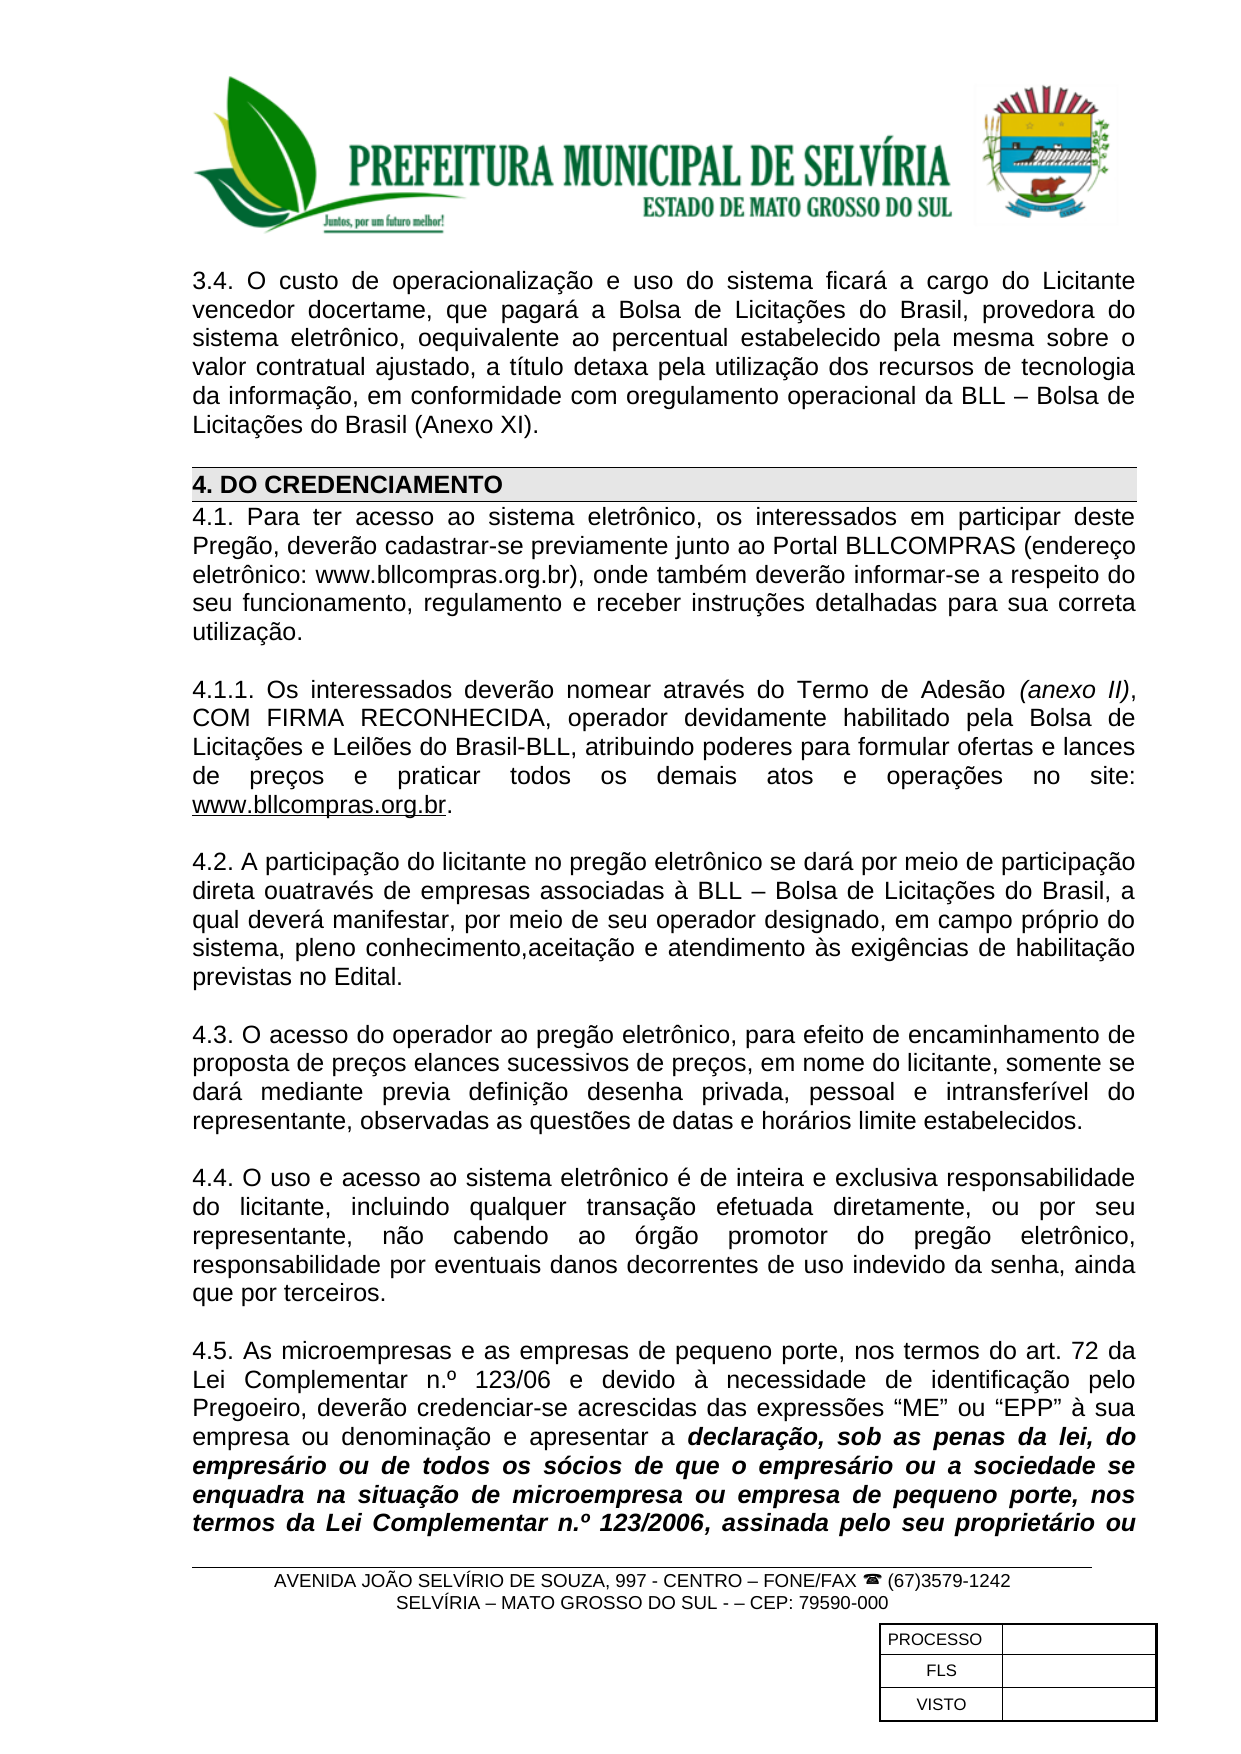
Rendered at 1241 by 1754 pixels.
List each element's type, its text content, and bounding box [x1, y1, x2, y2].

text 3.4. O custo de operacionalização e uso do sistema ficará a cargo do Licitante vencedor docertame, que pagará a Bolsa de Licitações do Brasil, provedora do sistema eletrônico, oequivalente ao percentual estabelecido pela mesma sobre o valor contratual ajustado, a título detaxa pela utilização dos recursos de tecnologia da informação, em conformidade com oregulamento operacional da BLL – Bolsa de Licitações do Brasil (Anexo XI). [192, 266, 1137, 438]
text 4.4. O uso e acesso ao sistema eletrônico é de inteira e exclusiva responsabilidade do licitante, incluindo qualquer transação efetuada diretamente, ou por seu representante, não cabendo ao órgão promotor do pregão eletrônico, responsabilidade por eventuais danos decorrentes de uso indevido da senha, ainda que por terceiros. [192, 1163, 1137, 1307]
text 4.3. O acesso do operador ao pregão eletrônico, para efeito de encaminhamento de proposta de preços elances sucessivos de preços, em nome do licitante, somente se dará mediante previa definição desenha privada, pessoal e intransferível do representante, observadas as questões de datas e horários limite estabelecidos. [192, 1019, 1137, 1134]
picture [192, 75, 1136, 257]
text 4.1. Para ter acesso ao sistema eletrônico, os interessados em participar deste Pregão, deverão cadastrar-se previamente junto ao Portal BLLCOMPRAS (endereço eletrônico: www.bllcompras.org.br), onde também deverão informar-se a respeito do seu funcionamento, regulamento e receber instruções detalhadas para sua correta utilização. [192, 502, 1137, 646]
text 4.2. A participação do licitante no pregão eletrônico se dará por meio de participação direta ouatravés de empresas associadas à BLL – Bolsa de Licitações do Brasil, a qual deverá manifestar, por meio de seu operador designado, em campo próprio do sistema, pleno conhecimento,aceitação e atendimento às exigências de habilitação previstas no Edital. [192, 847, 1137, 991]
text 4. DO CREDENCIAMENTO [192, 468, 1137, 501]
text 4.1.1. Os interessados deverão nomear através do Termo de Adesão (anexo II), COM FIRMA RECONHECIDA, operador devidamente habilitado pela Bolsa de Licitações e Leilões do Brasil-BLL, atribuindo poderes para formular ofertas e lances de preços e praticar todos os demais atos e operações no site: www.bllcompras.org.br. [192, 674, 1137, 818]
